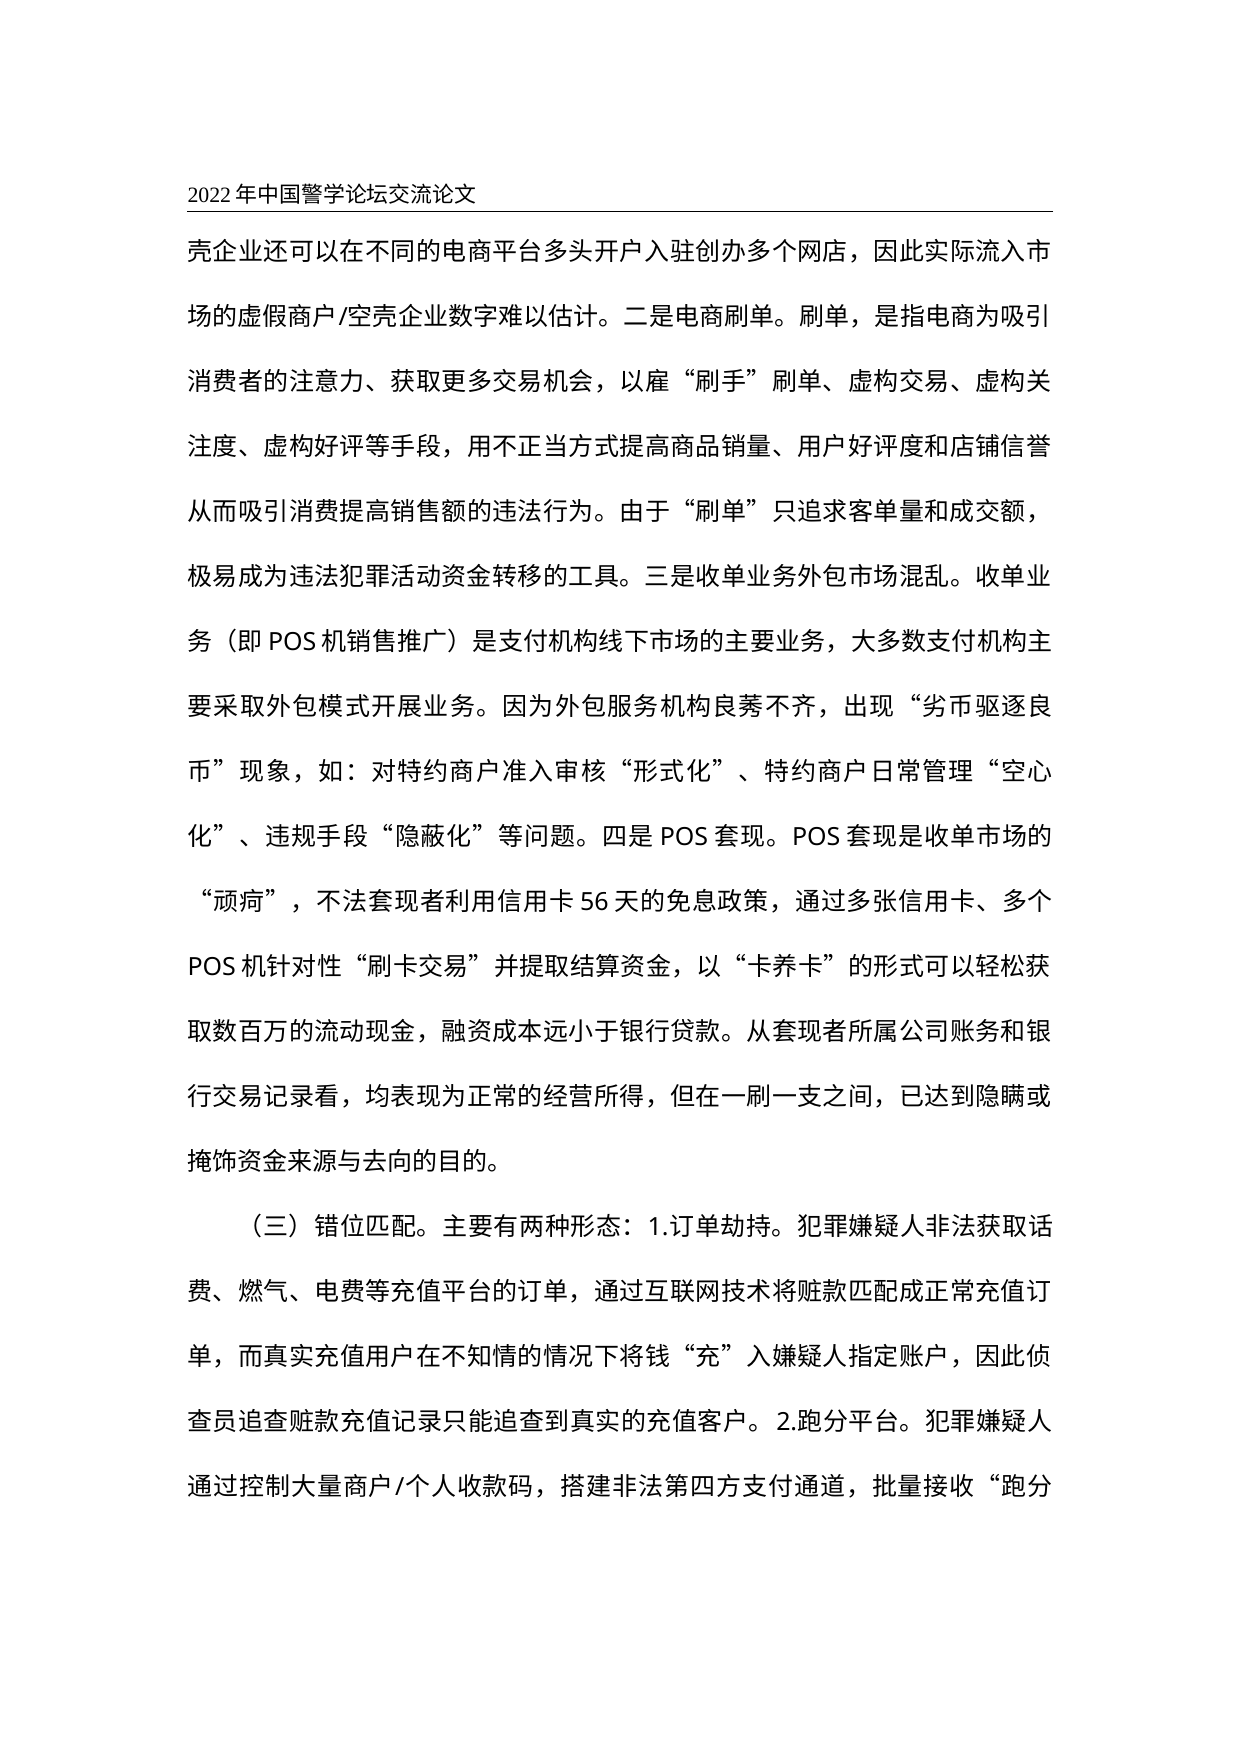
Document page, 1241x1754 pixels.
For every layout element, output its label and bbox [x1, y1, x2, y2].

text [187, 1192, 1053, 1517]
text [187, 217, 1053, 1192]
